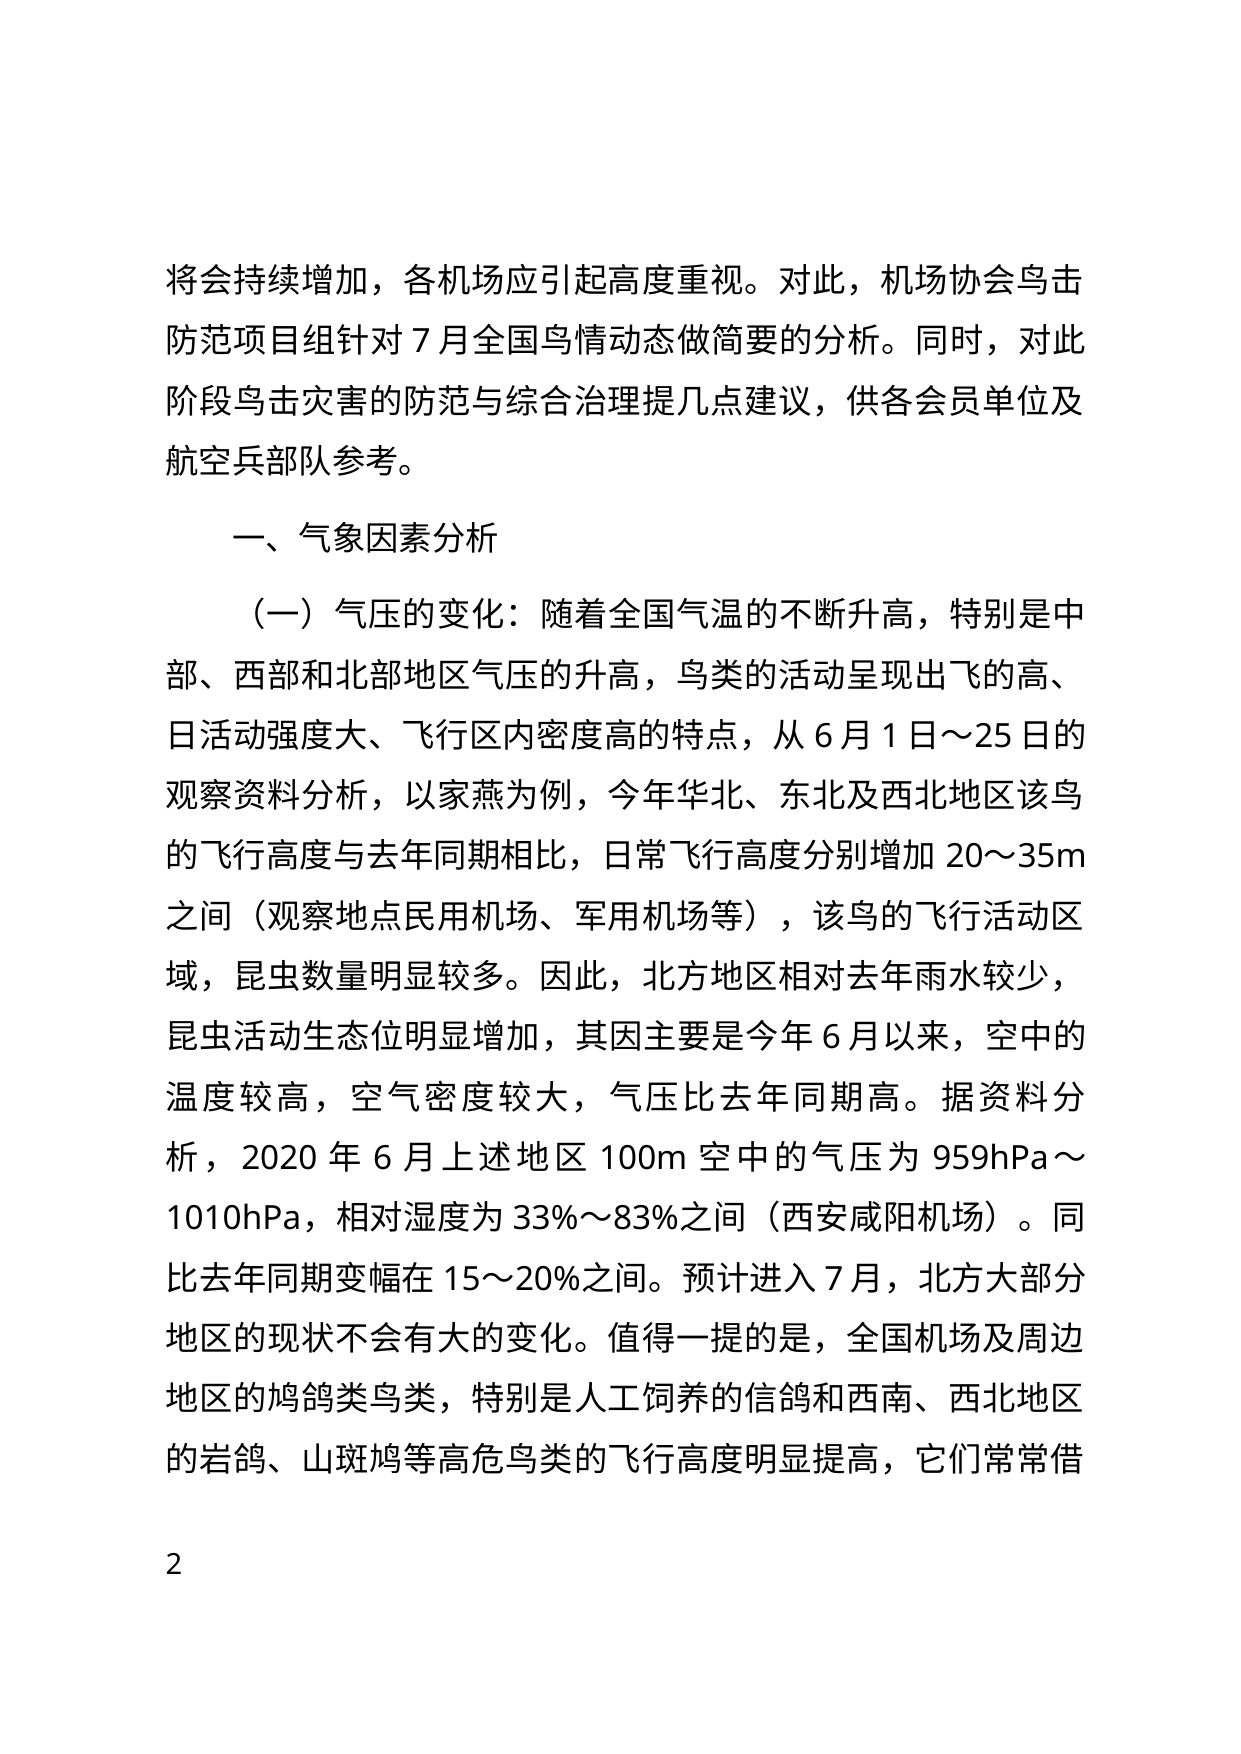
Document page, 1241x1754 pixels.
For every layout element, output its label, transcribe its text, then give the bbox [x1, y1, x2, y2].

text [165, 582, 1087, 1487]
subtitle 一、气象因素分析 [165, 505, 1087, 566]
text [165, 248, 1087, 489]
